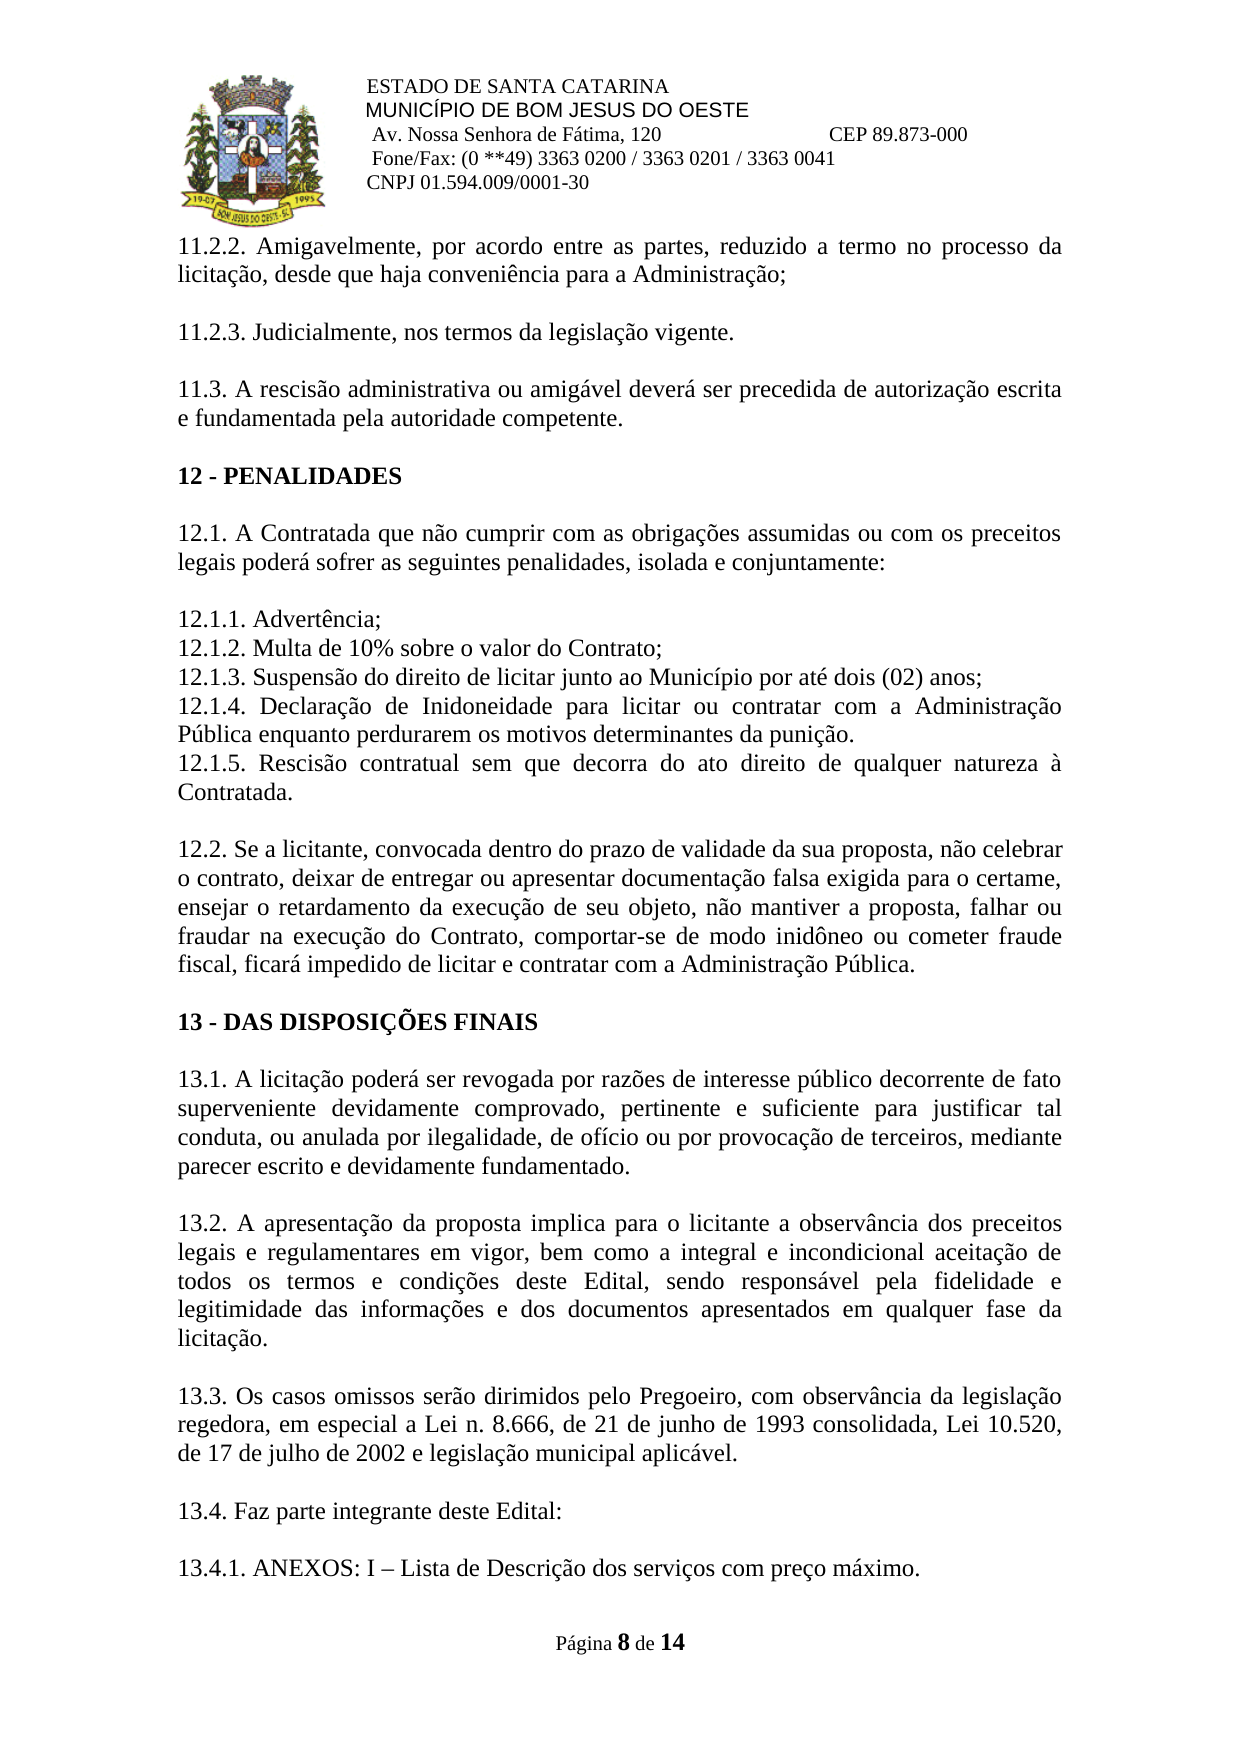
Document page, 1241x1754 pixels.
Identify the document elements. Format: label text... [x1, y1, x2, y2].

text 11.3. A rescisão administrativa ou amigável deverá ser precedida de autorização escrita e fundamentada pela autoridade competente. [177, 374, 1063, 432]
text 12 - PENALIDADES [177, 461, 1063, 489]
text 12.1.5. Rescisão contratual sem que decorra do ato direito de qualquer natureza à Contratada. [177, 748, 1063, 806]
text 12.1. A Contratada que não cumprir com as obrigações assumidas ou com os preceitos legais poderá sofrer as seguintes penalidades, isolada e conjuntamente: [177, 518, 1063, 576]
text 11.2.2. Amigavelmente, por acordo entre as partes, reduzido a termo no processo da licitação, desde que haja conveniência para a Administração; [177, 194, 1063, 288]
text 12.1.3. Suspensão do direito de licitar junto ao Município por até dois (02) anos; [177, 662, 1063, 691]
text 12.2. Se a licitante, convocada dentro do prazo de validade da sua proposta, não celebrar o contrato, deixar de entregar ou apresentar documentação falsa exigida para o certame, ensejar o retardamento da execução de seu objeto, não mantiver a proposta, falhar ou fraudar na execução do Contrato, comportar-se de modo inidôneo ou cometer fraude fiscal, ficará impedido de licitar e contratar com a Administração Pública. [177, 834, 1063, 978]
picture [177, 73, 330, 231]
text 13.4.1. ANEXOS: I – Lista de Descrição dos serviços com preço máximo. [177, 1553, 1063, 1582]
text 12.1.1. Advertência; [177, 604, 1063, 633]
text 12.1.2. Multa de 10% sobre o valor do Contrato; [177, 633, 1063, 662]
text 13.3. Os casos omissos serão dirimidos pelo Pregoeiro, com observância da legislação regedora, em especial a Lei n. 8.666, de 21 de junho de 1993 consolidada, Lei 10.520, de 17 de julho de 2002 e legislação municipal aplicável. [177, 1381, 1063, 1467]
text 13.4. Faz parte integrante deste Edital: [177, 1496, 1063, 1524]
text 11.2.3. Judicialmente, nos termos da legislação vigente. [177, 317, 1063, 346]
text 12.1.4. Declaração de Inidoneidade para licitar ou contratar com a Administração Pública enquanto perdurarem os motivos determinantes da punição. [177, 691, 1063, 748]
text 13.1. A licitação poderá ser revogada por razões de interesse público decorrente de fato superveniente devidamente comprovado, pertinente e suficiente para justificar tal conduta, ou anulada por ilegalidade, de ofício ou por provocação de terceiros, mediante parecer escrito e devidamente fundamentado. [177, 1064, 1063, 1179]
text 13 - DAS DISPOSIÇÕES FINAIS [177, 1007, 1063, 1036]
text 13.2. A apresentação da proposta implica para o licitante a observância dos preceitos legais e regulamentares em vigor, bem como a integral e incondicional aceitação de todos os termos e condições deste Edital, sendo responsável pela fidelidade e legitimidade das informações e dos documentos apresentados em qualquer fase da licitação. [177, 1208, 1063, 1352]
